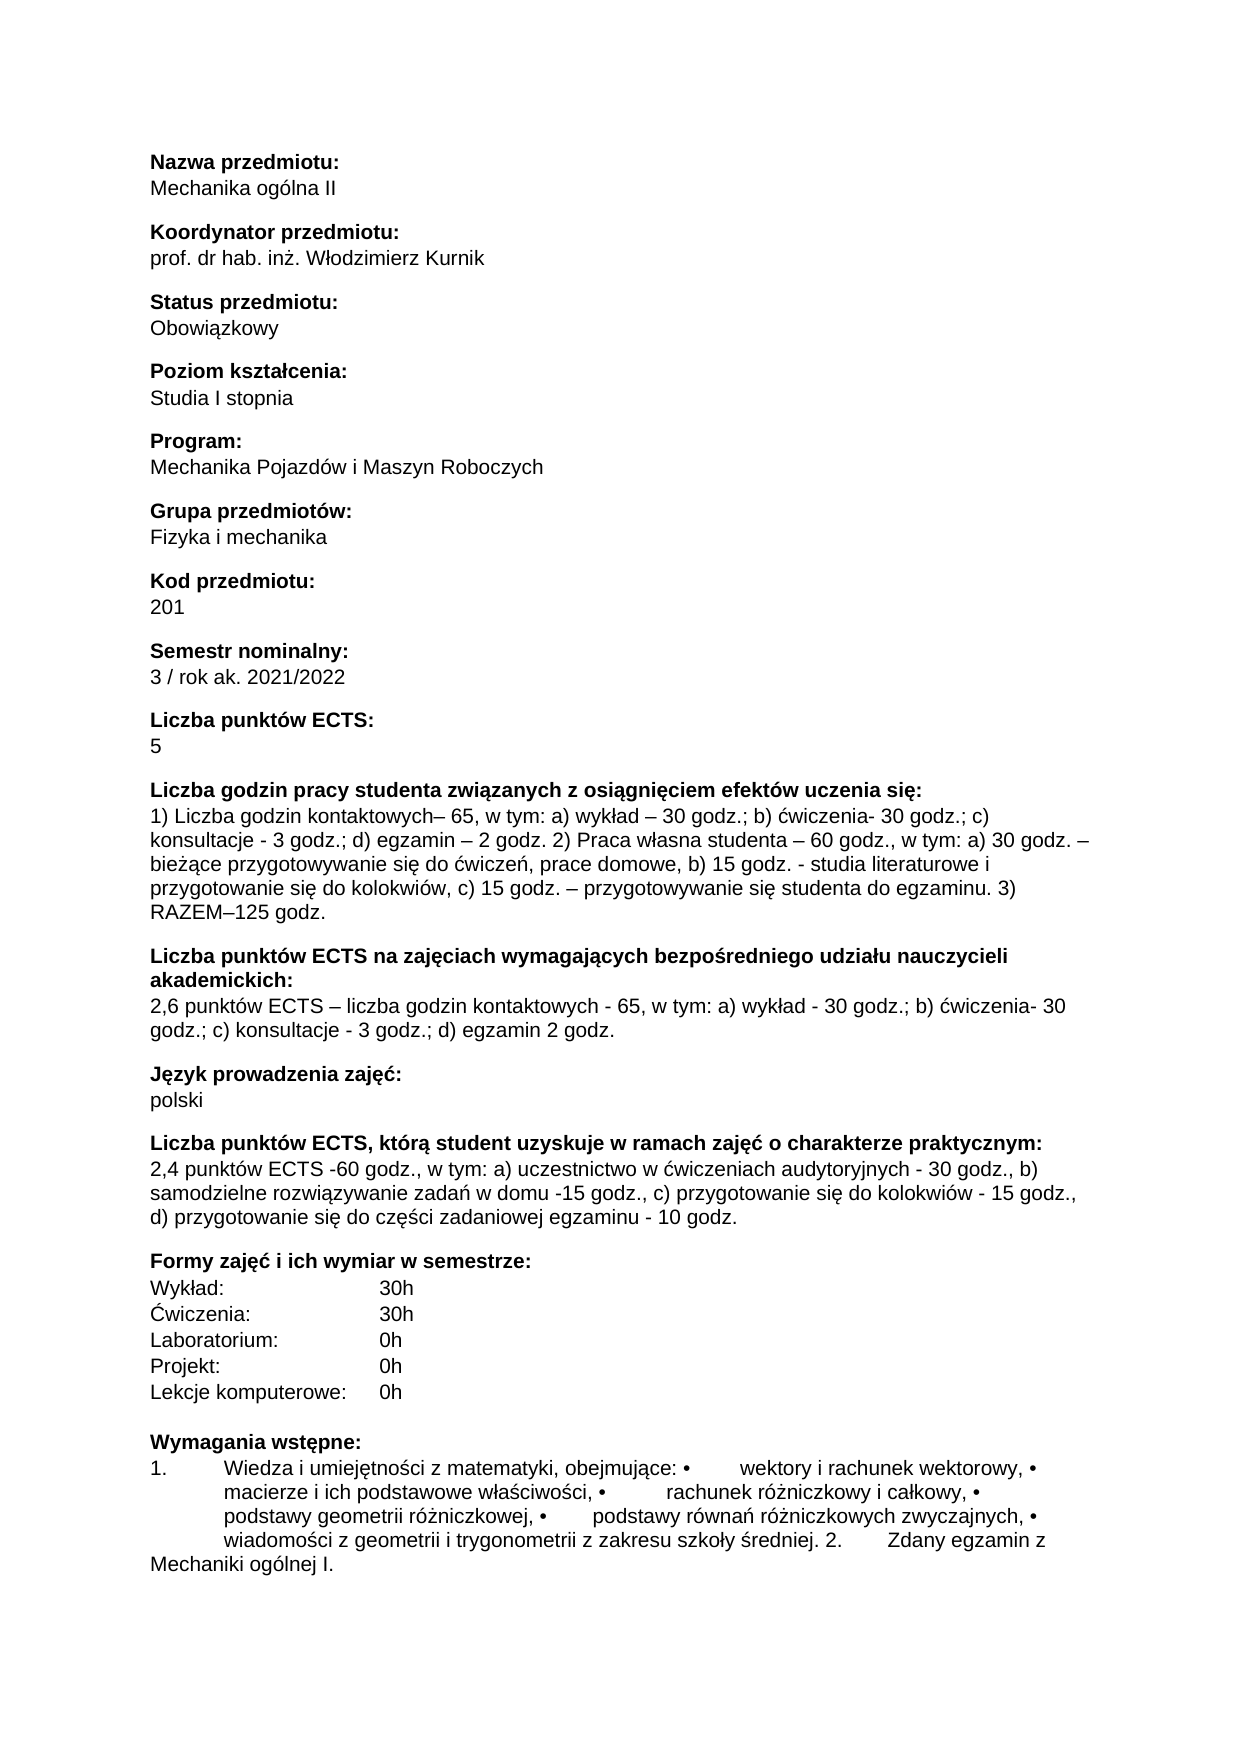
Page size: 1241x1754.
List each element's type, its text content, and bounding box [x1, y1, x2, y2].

table_cell Lekcje komputerowe: [140, 1380, 367, 1404]
text Fizyka i mechanika [150, 525, 1090, 549]
table_cell 0h [369, 1378, 597, 1404]
text Język prowadzenia zajęć: [150, 1061, 1090, 1085]
text 2,4 punktów ECTS -60 godz., w tym: a) uczestnictwo w ćwiczeniach audytoryjnych - 30 godz., b) samodzielne rozwiązywanie zadań w domu -15 godz., c) przygotowanie się do kolokwiów - 15 godz., d) przygotowanie się do części zadaniowej egzaminu - 10 godz. [150, 1157, 1090, 1229]
text Koordynator przedmiotu: [150, 220, 1090, 244]
text Studia I stopnia [150, 385, 1090, 409]
text Mechanika ogólna II [150, 176, 1090, 200]
text Poziom kształcenia: [150, 359, 1090, 383]
text 1. Wiedza i umiejętności z matematyki, obejmujące: • wektory i rachunek wektorowy, • macierze i ich podstawowe właściwości, • rachunek różniczkowy i całkowy, • podstawy geometrii różniczkowej, • podstawy równań różniczkowych zwyczajnych, • wiadomości z geometrii i trygonometrii z zakresu szkoły średniej. 2. Zdany egzamin z Mechaniki ogólnej I. [150, 1456, 1090, 1576]
text Nazwa przedmiotu: [150, 150, 1090, 174]
table_cell Ćwiczenia: [140, 1302, 367, 1326]
text Status przedmiotu: [150, 289, 1090, 313]
text polski [150, 1087, 1090, 1111]
table_cell 0h [369, 1326, 597, 1352]
text Kod przedmiotu: [150, 569, 1090, 593]
text Liczba punktów ECTS: [150, 708, 1090, 732]
text Grupa przedmiotów: [150, 499, 1090, 523]
text 201 [150, 595, 1090, 619]
text 3 / rok ak. 2021/2022 [150, 664, 1090, 688]
text Semestr nominalny: [150, 638, 1090, 662]
text 1) Liczba godzin kontaktowych– 65, w tym: a) wykład – 30 godz.; b) ćwiczenia- 30 godz.; c) konsultacje - 3 godz.; d) egzamin – 2 godz. 2) Praca własna studenta – 60 godz., w tym: a) 30 godz. – bieżące przygotowywanie się do ćwiczeń, prace domowe, b) 15 godz. - studia literaturowe i przygotowanie się do kolokwiów, c) 15 godz. – przygotowywanie się studenta do egzaminu. 3) RAZEM–125 godz. [150, 804, 1090, 924]
table_cell 30h [369, 1300, 597, 1326]
text Liczba punktów ECTS na zajęciach wymagających bezpośredniego udziału nauczycieli akademickich: [150, 944, 1090, 992]
text 5 [150, 734, 1090, 758]
text Wymagania wstępne: [150, 1430, 1090, 1454]
table_header 30h [369, 1276, 597, 1300]
text prof. dr hab. inż. Włodzimierz Kurnik [150, 246, 1090, 270]
table_cell 0h [369, 1352, 597, 1378]
text Obowiązkowy [150, 316, 1090, 339]
text Mechanika Pojazdów i Maszyn Roboczych [150, 455, 1090, 479]
table_cell Laboratorium: [140, 1328, 367, 1352]
table_cell Projekt: [140, 1354, 367, 1378]
text Liczba punktów ECTS, którą student uzyskuje w ramach zajęć o charakterze praktycznym: [150, 1131, 1090, 1155]
text Program: [150, 429, 1090, 453]
table_header Wykład: [140, 1276, 367, 1300]
text 2,6 punktów ECTS – liczba godzin kontaktowych - 65, w tym: a) wykład - 30 godz.; b) ćwiczenia- 30 godz.; c) konsultacje - 3 godz.; d) egzamin 2 godz. [150, 994, 1090, 1042]
text Formy zajęć i ich wymiar w semestrze: [150, 1249, 1090, 1273]
text Liczba godzin pracy studenta związanych z osiągnięciem efektów uczenia się: [150, 778, 1090, 802]
